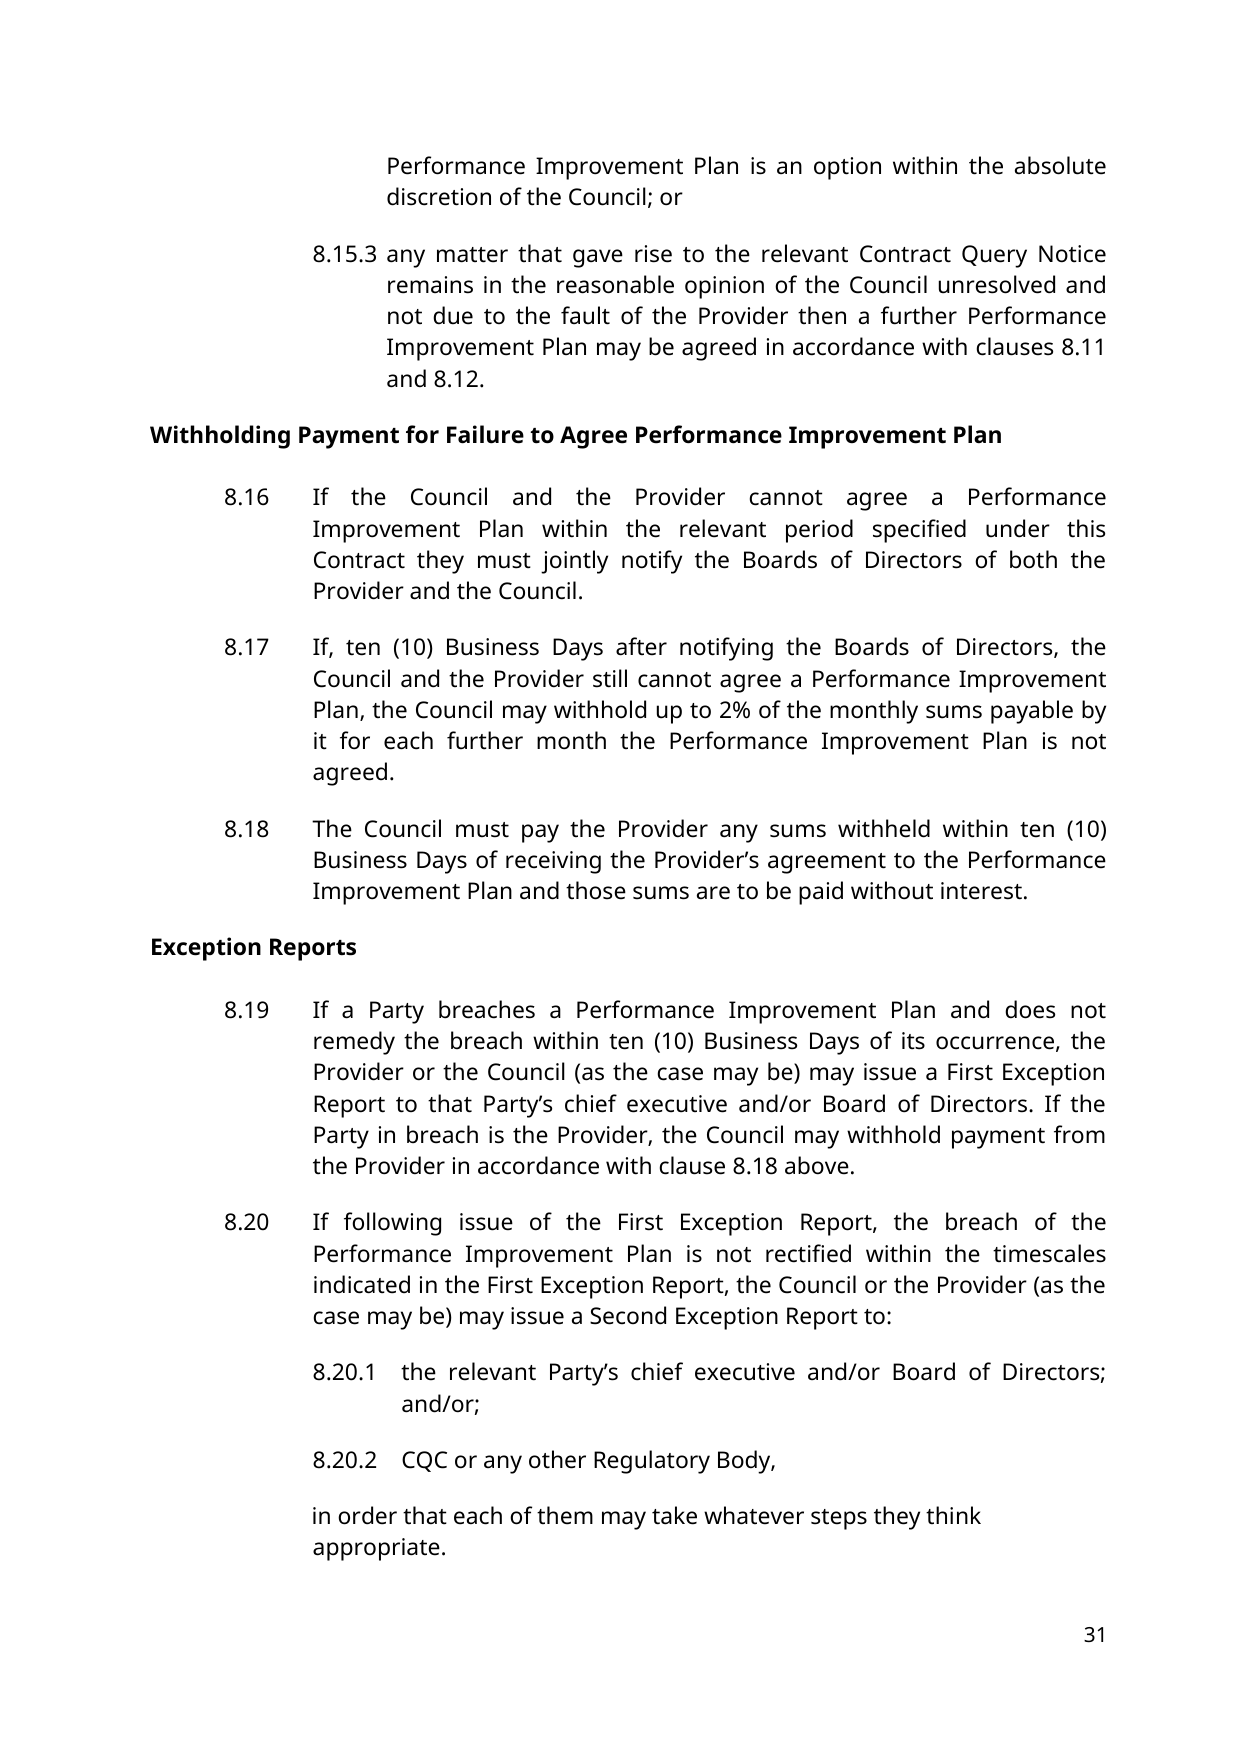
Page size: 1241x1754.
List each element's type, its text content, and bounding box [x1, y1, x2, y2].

subtitle any matter that gave rise to the relevant Contract Query Notice remains in the reasonable opinion of the Council unresolved and not due to the fault of the Provider then a further Performance Improvement Plan may be agreed in accordance with clauses 8.11 and 8.12. [312, 237, 1107, 394]
subtitle the relevant Party’s chief executive and/or Board of Directors; and/or; [312, 1356, 1107, 1419]
subtitle If the Council and the Provider cannot agree a Performance Improvement Plan within the relevant period specified under this Contract they must jointly notify the Boards of Directors of both the Provider and the Council. [224, 481, 1107, 606]
subtitle If, ten (10) Business Days after notifying the Boards of Directors, the Council and the Provider still cannot agree a Performance Improvement Plan, the Council may withhold up to 2% of the monthly sums payable by it for each further month the Performance Improvement Plan is not agreed. [224, 631, 1107, 787]
subtitle CQC or any other Regulatory Body, [312, 1444, 1107, 1475]
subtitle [312, 150, 1107, 212]
subtitle If a Party breaches a Performance Improvement Plan and does not remedy the breach within ten (10) Business Days of its occurrence, the Provider or the Council (as the case may be) may issue a First Exception Report to that Party’s chief executive and/or Board of Directors. If the Party in breach is the Provider, the Council may withhold payment from the Provider in accordance with clause 8.18 above. [224, 994, 1107, 1181]
subtitle If following issue of the First Exception Report, the breach of the Performance Improvement Plan is not rectified within the timescales indicated in the First Exception Report, the Council or the Provider (as the case may be) may issue a Second Exception Report to: [224, 1206, 1107, 1331]
subtitle The Council must pay the Provider any sums withheld within ten (10) Business Days of receiving the Provider’s agreement to the Performance Improvement Plan and those sums are to be paid without interest. [224, 812, 1107, 906]
text Withholding Payment for Failure to Agree Performance Improvement Plan [150, 419, 1107, 450]
text Exception Reports [150, 931, 1107, 994]
text in order that each of them may take whatever steps they think appropriate. [311, 1500, 1107, 1562]
